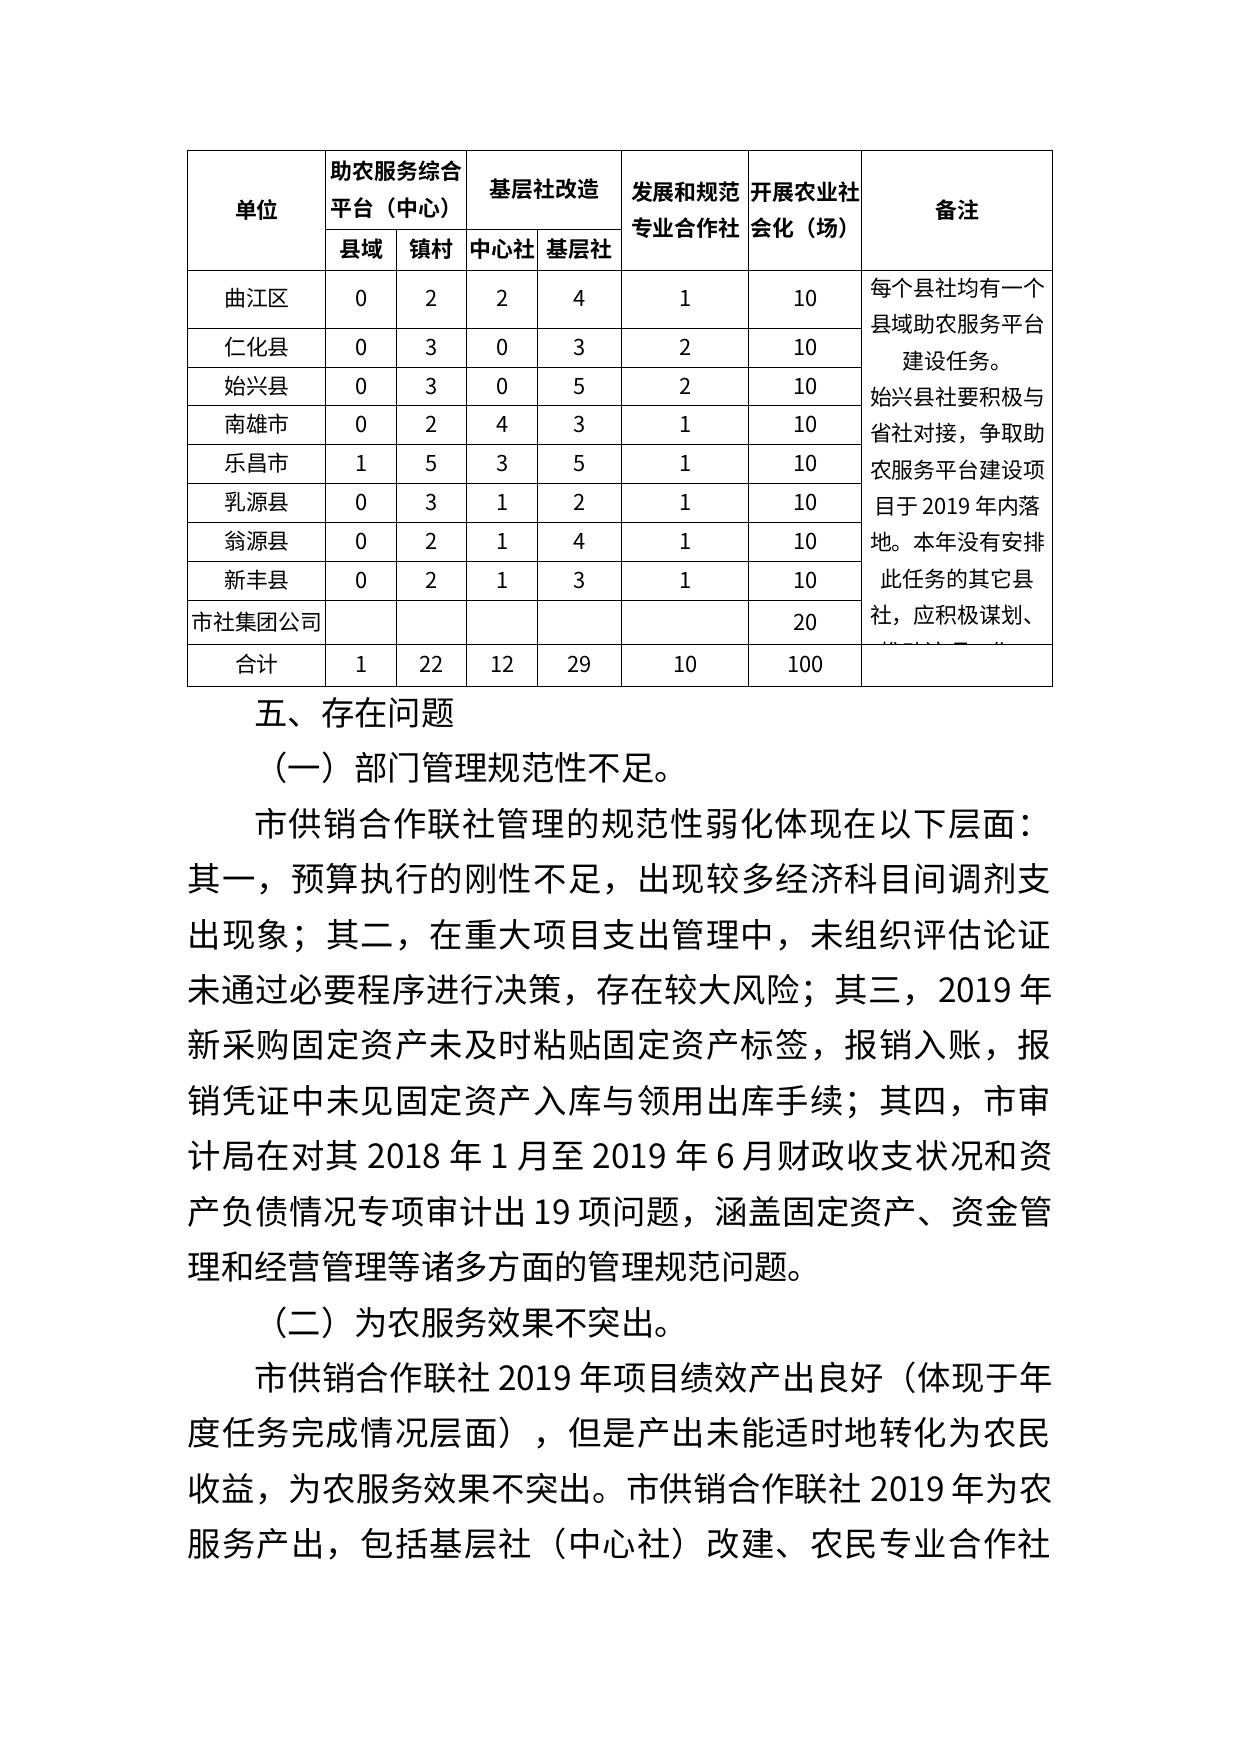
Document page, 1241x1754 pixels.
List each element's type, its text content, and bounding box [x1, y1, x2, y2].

table_cell 0 [467, 368, 537, 405]
table_cell [467, 601, 537, 644]
subtitle （一）部门管理规范性不足。 [187, 742, 1053, 790]
table_cell 0 [326, 329, 396, 367]
table_cell 乐昌市 [188, 445, 325, 483]
table_cell 2 [397, 562, 466, 600]
table_cell 1 [622, 484, 748, 522]
table_cell 1 [326, 445, 396, 483]
table_cell 0 [326, 368, 396, 405]
table_cell 合计 [188, 645, 325, 686]
table_cell 20 [749, 601, 861, 644]
table_cell 0 [326, 406, 396, 444]
table_cell 29 [538, 645, 621, 686]
table_cell [538, 601, 621, 644]
table_cell 0 [326, 484, 396, 522]
table_cell 2 [622, 329, 748, 367]
table_cell 3 [397, 329, 466, 367]
table_cell 10 [749, 271, 861, 327]
table_cell 2 [622, 368, 748, 405]
table_cell 市社集团公司 [188, 601, 325, 644]
table_cell 3 [538, 406, 621, 444]
table_cell 100 [749, 645, 861, 686]
table_cell 2 [467, 271, 537, 327]
table_cell 3 [467, 445, 537, 483]
table_cell 3 [538, 329, 621, 367]
table_cell 12 [467, 645, 537, 686]
table_header 助农服务综合平台（中心） [326, 151, 466, 229]
table_cell 1 [622, 406, 748, 444]
table_cell 0 [326, 271, 396, 327]
table_cell 1 [467, 523, 537, 561]
table_cell 3 [397, 484, 466, 522]
table_cell [397, 601, 466, 644]
table_cell 县域 [326, 230, 396, 270]
table_cell 4 [467, 406, 537, 444]
table_header 开展农业社会化（场） [749, 151, 861, 270]
table_cell 每个县社均有一个县域助农服务平台建设任务。 始兴县社要积极与省社对接，争取助农服务平台建设项目于2019年内落地。本年没有安排此任务的其它县社，应积极谋划、推动该项工作。 [862, 271, 1052, 644]
table_cell 10 [749, 406, 861, 444]
table_cell 0 [326, 523, 396, 561]
table_cell 1 [622, 271, 748, 327]
table_cell 2 [397, 523, 466, 561]
table_cell 2 [397, 271, 466, 327]
table_cell [862, 645, 1052, 686]
table_cell 3 [397, 368, 466, 405]
table_cell 翁源县 [188, 523, 325, 561]
table_cell 5 [538, 445, 621, 483]
table_cell 5 [538, 368, 621, 405]
table_cell 10 [749, 445, 861, 483]
table_cell 1 [622, 445, 748, 483]
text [187, 1352, 1053, 1566]
table_cell 1 [622, 562, 748, 600]
table_cell 10 [749, 368, 861, 405]
table_cell 10 [622, 645, 748, 686]
table_cell 0 [467, 329, 537, 367]
table_cell 仁化县 [188, 329, 325, 367]
table_cell 1 [622, 523, 748, 561]
table_cell 乳源县 [188, 484, 325, 522]
table_cell 10 [749, 484, 861, 522]
table_cell 4 [538, 271, 621, 327]
text 市供销合作联社管理的规范性弱化体现在以下层面：其一，预算执行的刚性不足，出现较多经济科目间调剂支出现象；其二，在重大项目支出管理中，未组织评估论证，未通过必要程序进行决策，存在较大风险；其三，2019年新采购固定资产未及时粘贴固定资产标签，报销入账，报销凭证中未见固定资产入库与领用出库手续；其四，市审计局在对其2018年1月至2019年6月财政收支状况和资产负债情况专项审计出19项问题，涵盖固定资产、资金管理和经营管理等诸多方面的管理规范问题。 [187, 798, 1053, 1289]
table_header 单位 [188, 151, 325, 270]
table_cell 3 [538, 562, 621, 600]
table_cell 中心社 [467, 230, 537, 270]
table_cell 曲江区 [188, 271, 325, 327]
table_header 发展和规范专业合作社 [622, 151, 748, 270]
table_cell 1 [467, 484, 537, 522]
table_cell 2 [397, 406, 466, 444]
table_cell 2 [538, 484, 621, 522]
table_cell 1 [467, 562, 537, 600]
table_header 基层社改造 [467, 151, 621, 229]
table_cell 基层社 [538, 230, 621, 270]
table_cell 5 [397, 445, 466, 483]
subtitle 五、存在问题 [187, 687, 1053, 735]
table_cell 始兴县 [188, 368, 325, 405]
subtitle （二）为农服务效果不突出。 [187, 1296, 1053, 1344]
table_cell 10 [749, 562, 861, 600]
table_cell 1 [326, 645, 396, 686]
table_cell [326, 601, 396, 644]
table_cell 10 [749, 329, 861, 367]
table_header 备注 [862, 151, 1052, 270]
table_cell 10 [749, 523, 861, 561]
table_cell 南雄市 [188, 406, 325, 444]
table_cell 镇村 [397, 230, 466, 270]
table_cell 22 [397, 645, 466, 686]
table_cell 0 [326, 562, 396, 600]
table_cell 新丰县 [188, 562, 325, 600]
table_cell [622, 601, 748, 644]
table_cell 4 [538, 523, 621, 561]
